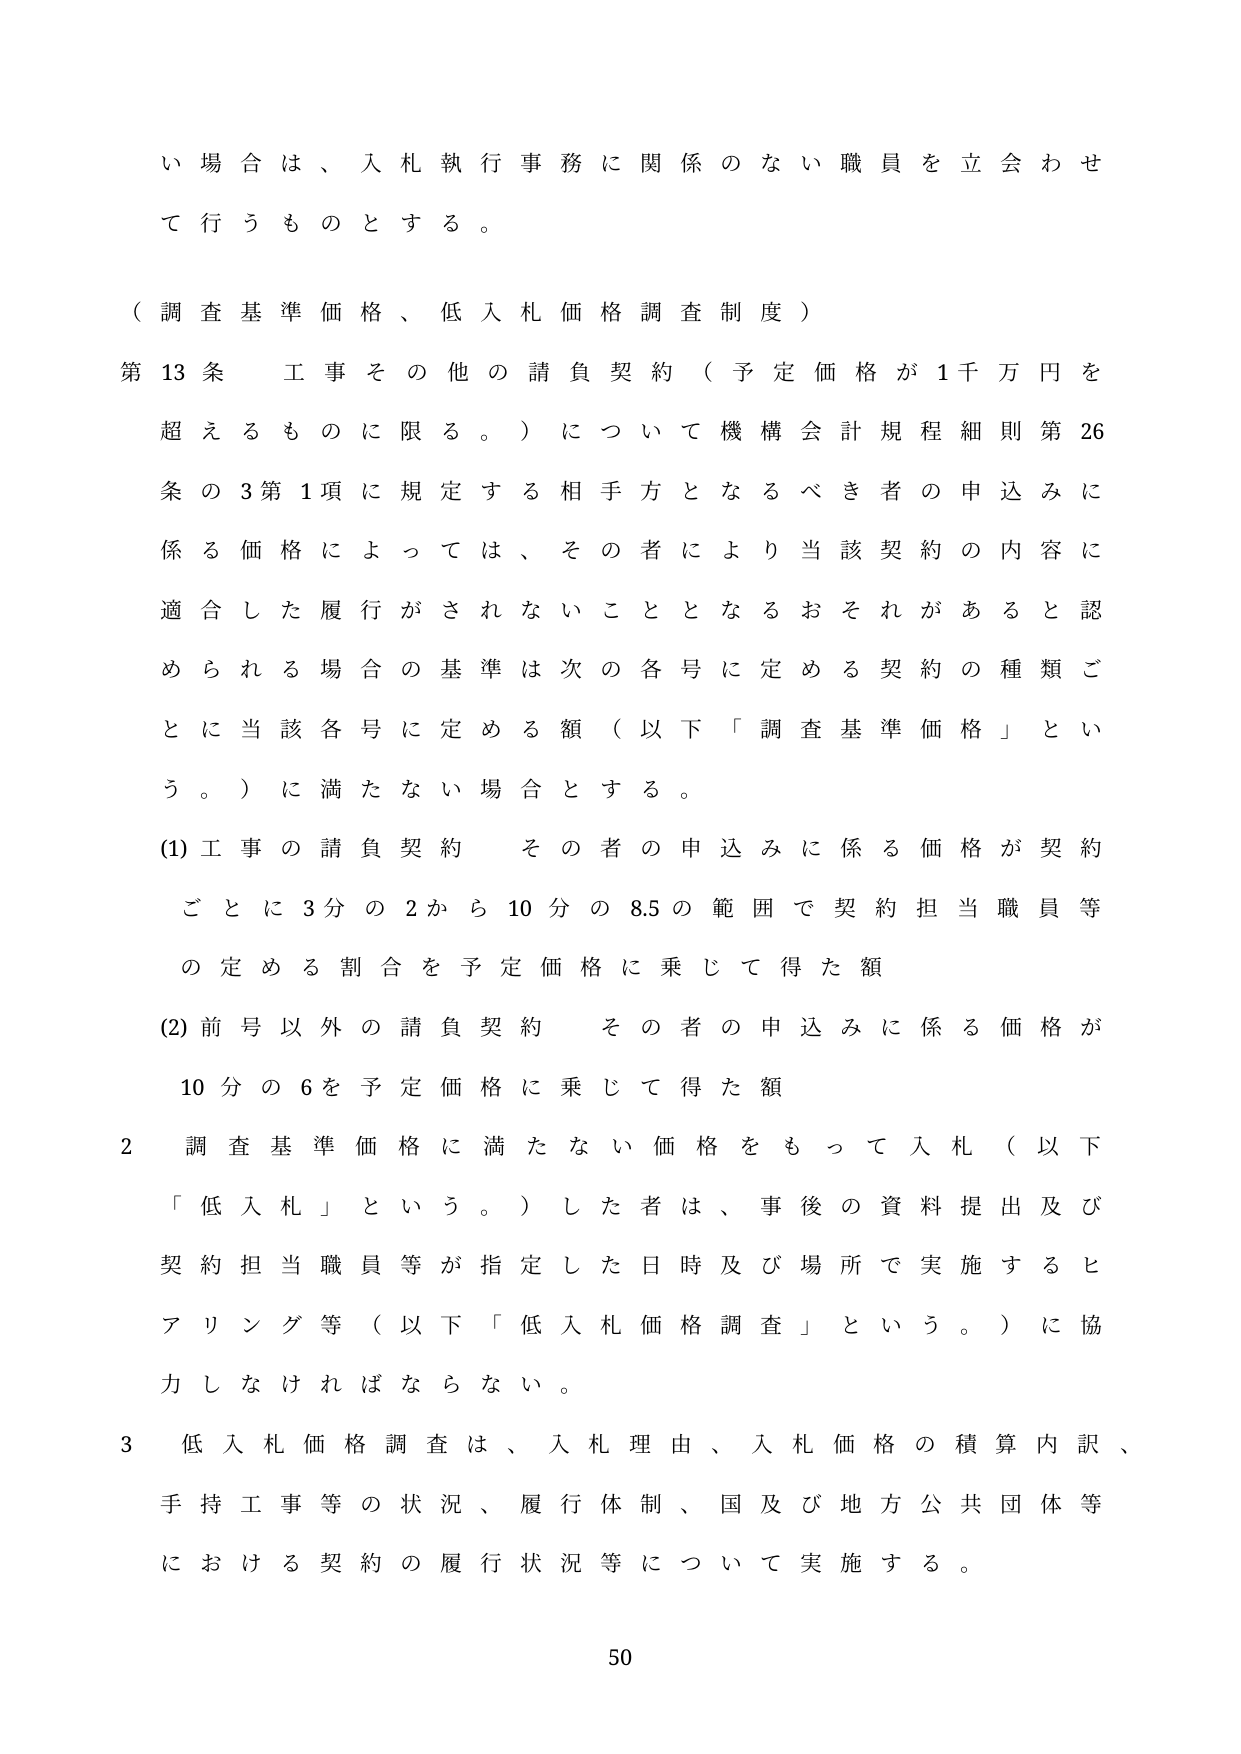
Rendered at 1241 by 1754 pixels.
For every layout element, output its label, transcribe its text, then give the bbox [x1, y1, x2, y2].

text (2) 前号以外の請負契約 その者の申込みに係る価格が10分の6を予定価格に乗じて得た額 [140, 996, 1120, 1115]
text 2 調査基準価格に満たない価格をもって入札（以下「低入札」という。）した者は、事後の資料提出及び契約担当職員等が指定した日時及び場所で実施するヒアリング等（以下「低入札価格調査」という。）に協力しなければならない。 [120, 1115, 1120, 1413]
text (1) 工事の請負契約 その者の申込みに係る価格が契約ごとに3分の2から10分の8.5の範囲で契約担当職員等の定める割合を予定価格に乗じて得た額 [140, 817, 1120, 996]
text 3 低入札価格調査は、入札理由、入札価格の積算内訳、手持工事等の状況、履行体制、国及び地方公共団体等における契約の履行状況等について実施する。 [120, 1413, 1120, 1592]
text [120, 132, 1120, 251]
text （調査基準価格、低入札価格調査制度） [120, 281, 1120, 341]
text 第13条 工事その他の請負契約（予定価格が1千万円を超えるものに限る。）について機構会計規程細則第26条の3第1項に規定する相手方となるべき者の申込みに係る価格によっては、その者により当該契約の内容に適合した履行がされないこととなるおそれがあると認められる場合の基準は次の各号に定める契約の種類ごとに当該各号に定める額（以下「調査基準価格」という。）に満たない場合とする。 [120, 341, 1120, 817]
